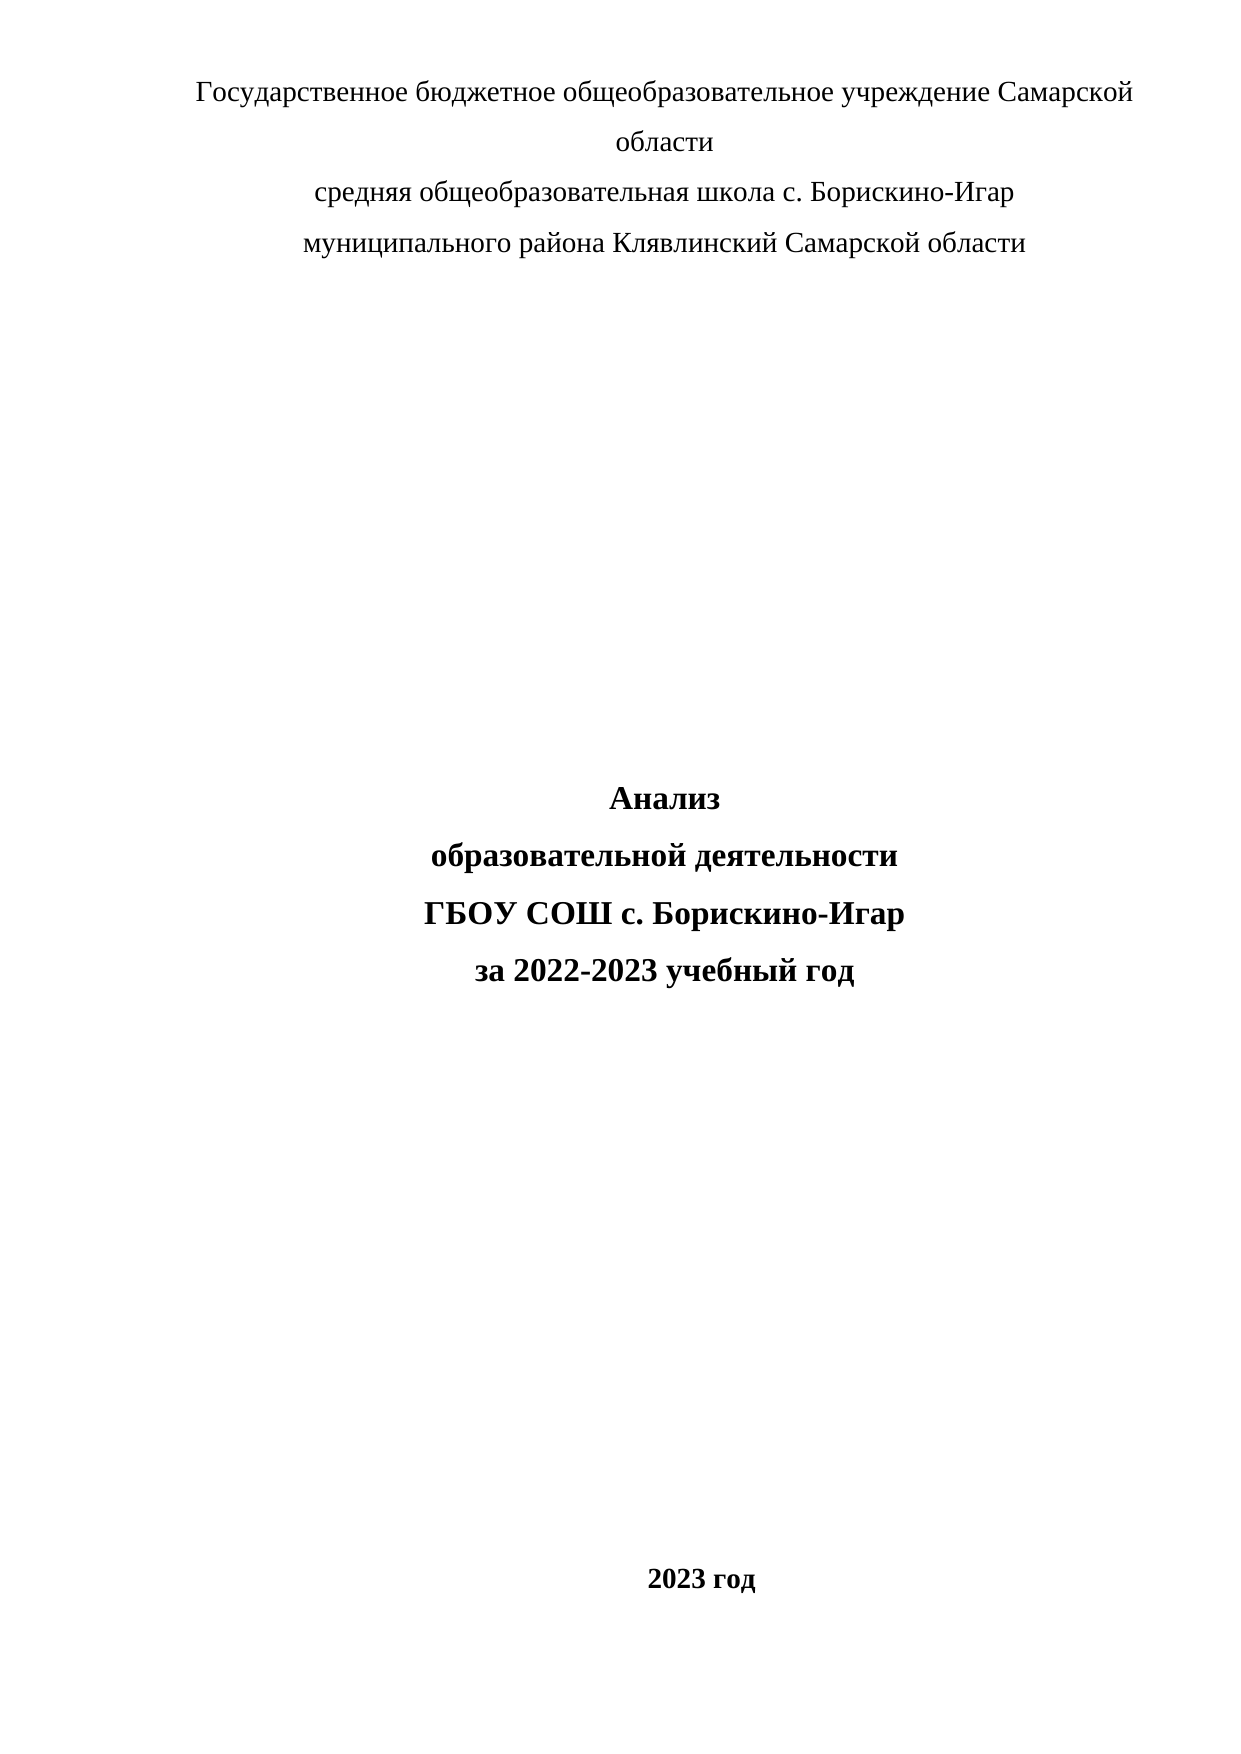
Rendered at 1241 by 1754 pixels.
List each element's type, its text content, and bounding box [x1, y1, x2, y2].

text 2023 год [177, 1562, 1152, 1595]
text за 2022-2023 учебный год [177, 951, 1152, 989]
text ГБОУ СОШ с. Борискино-Игар [177, 893, 1152, 932]
text средняя общеобразовательная школа с. Борискино-Игар [177, 174, 1152, 208]
text муниципального района Клявлинский Самарской области [177, 225, 1152, 258]
text Анализ [177, 778, 1152, 817]
text образовательной деятельности [177, 836, 1152, 874]
text Государственное бюджетное общеобразовательное учреждение Самарской области [177, 74, 1152, 158]
